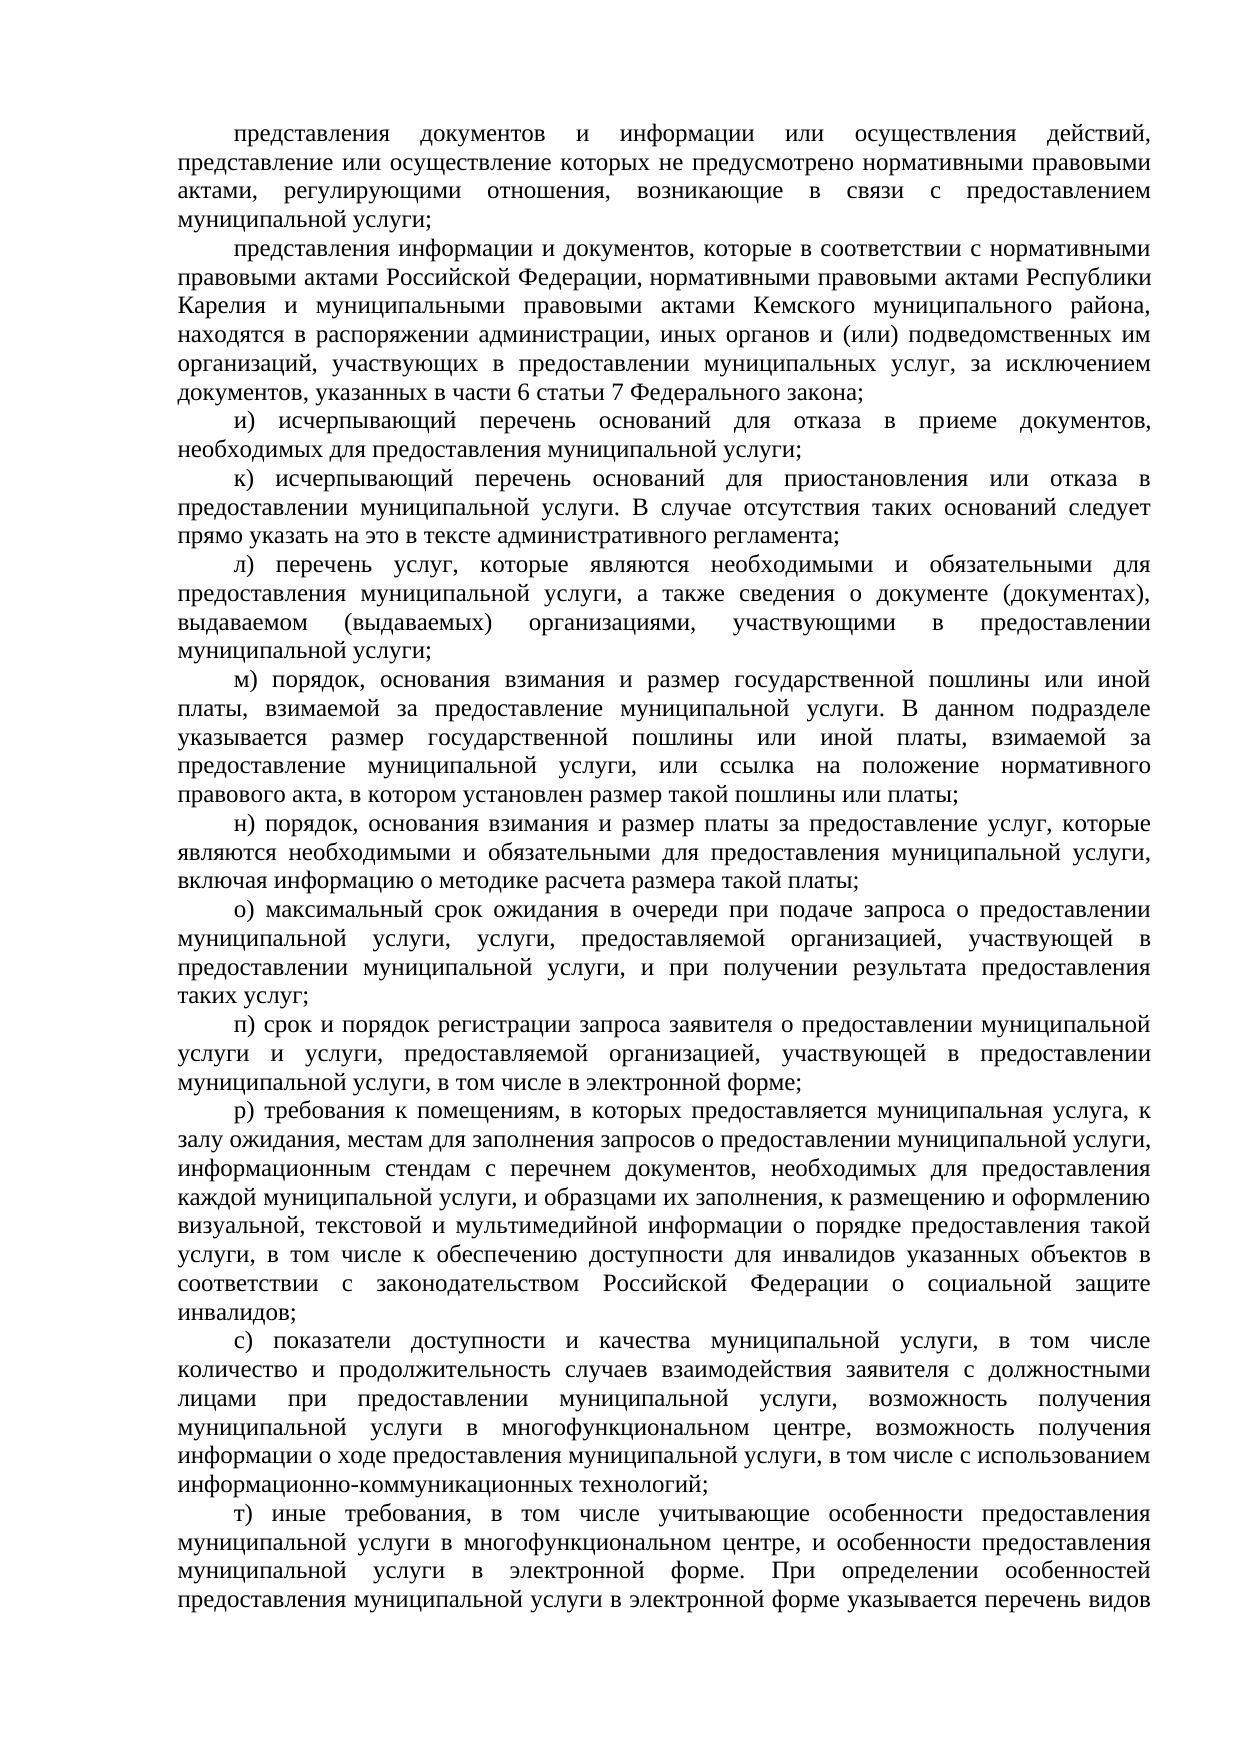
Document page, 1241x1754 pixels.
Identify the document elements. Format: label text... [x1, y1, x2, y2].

text представления информации и документов, которые в соответствии с нормативными правовыми актами Российской Федерации, нормативными правовыми актами Республики Карелия и муниципальными правовыми актами Кемского муниципального района, находятся в распоряжении администрации, иных органов и (или) подведомственных им организаций, участвующих в предоставлении муниципальных услуг, за исключением документов, указанных в части 6 статьи 7 Федерального закона; [177, 233, 1152, 406]
text н) порядок, основания взимания и размер платы за предоставление услуг, которые являются необходимыми и обязательными для предоставления муниципальной услуги, включая информацию о методике расчета размера такой платы; [177, 808, 1152, 894]
text к) исчерпывающий перечень оснований для приостановления или отказа в предоставлении муниципальной услуги. В случае отсутствия таких оснований следует прямо указать на это в тексте административного регламента; [177, 463, 1152, 549]
text м) порядок, основания взимания и размер государственной пошлины или иной платы, взимаемой за предоставление муниципальной услуги. В данном подразделе указывается размер государственной пошлины или иной платы, взимаемой за предоставление муниципальной услуги, или ссылка на положение нормативного правового акта, в котором установлен размер такой пошлины или платы; [177, 664, 1152, 808]
text представления документов и информации или осуществления действий, представление или осуществление которых не предусмотрено нормативными правовыми актами, регулирующими отношения, возникающие в связи с предоставлением муниципальной услуги; [177, 118, 1152, 233]
text р) требования к помещениям, в которых предоставляется муниципальная услуга, к залу ожидания, местам для заполнения запросов о предоставлении муниципальной услуги, информационным стендам с перечнем документов, необходимых для предоставления каждой муниципальной услуги, и образцами их заполнения, к размещению и оформлению визуальной, текстовой и мультимедийной информации о порядке предоставления такой услуги, в том числе к обеспечению доступности для инвалидов указанных объектов в соответствии с законодательством Российской Федерации о социальной защите инвалидов; [177, 1096, 1152, 1326]
text л) перечень услуг, которые являются необходимыми и обязательными для предоставления муниципальной услуги, а также сведения о документе (документах), выдаваемом (выдаваемых) организациями, участвующими в предоставлении муниципальной услуги; [177, 549, 1152, 664]
text и) исчерпывающий перечень оснований для отказа в приеме документов, необходимых для предоставления муниципальной услуги; [177, 406, 1152, 463]
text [177, 1498, 1152, 1613]
text п) срок и порядок регистрации запроса заявителя о предоставлении муниципальной услуги и услуги, предоставляемой организацией, участвующей в предоставлении муниципальной услуги, в том числе в электронной форме; [177, 1009, 1152, 1096]
text с) показатели доступности и качества муниципальной услуги, в том числе количество и продолжительность случаев взаимодействия заявителя с должностными лицами при предоставлении муниципальной услуги, возможность получения муниципальной услуги в многофункциональном центре, возможность получения информации о ходе предоставления муниципальной услуги, в том числе с использованием информационно-коммуникационных технологий; [177, 1326, 1152, 1498]
text о) максимальный срок ожидания в очереди при подаче запроса о предоставлении муниципальной услуги, услуги, предоставляемой организацией, участвующей в предоставлении муниципальной услуги, и при получении результата предоставления таких услуг; [177, 894, 1152, 1009]
